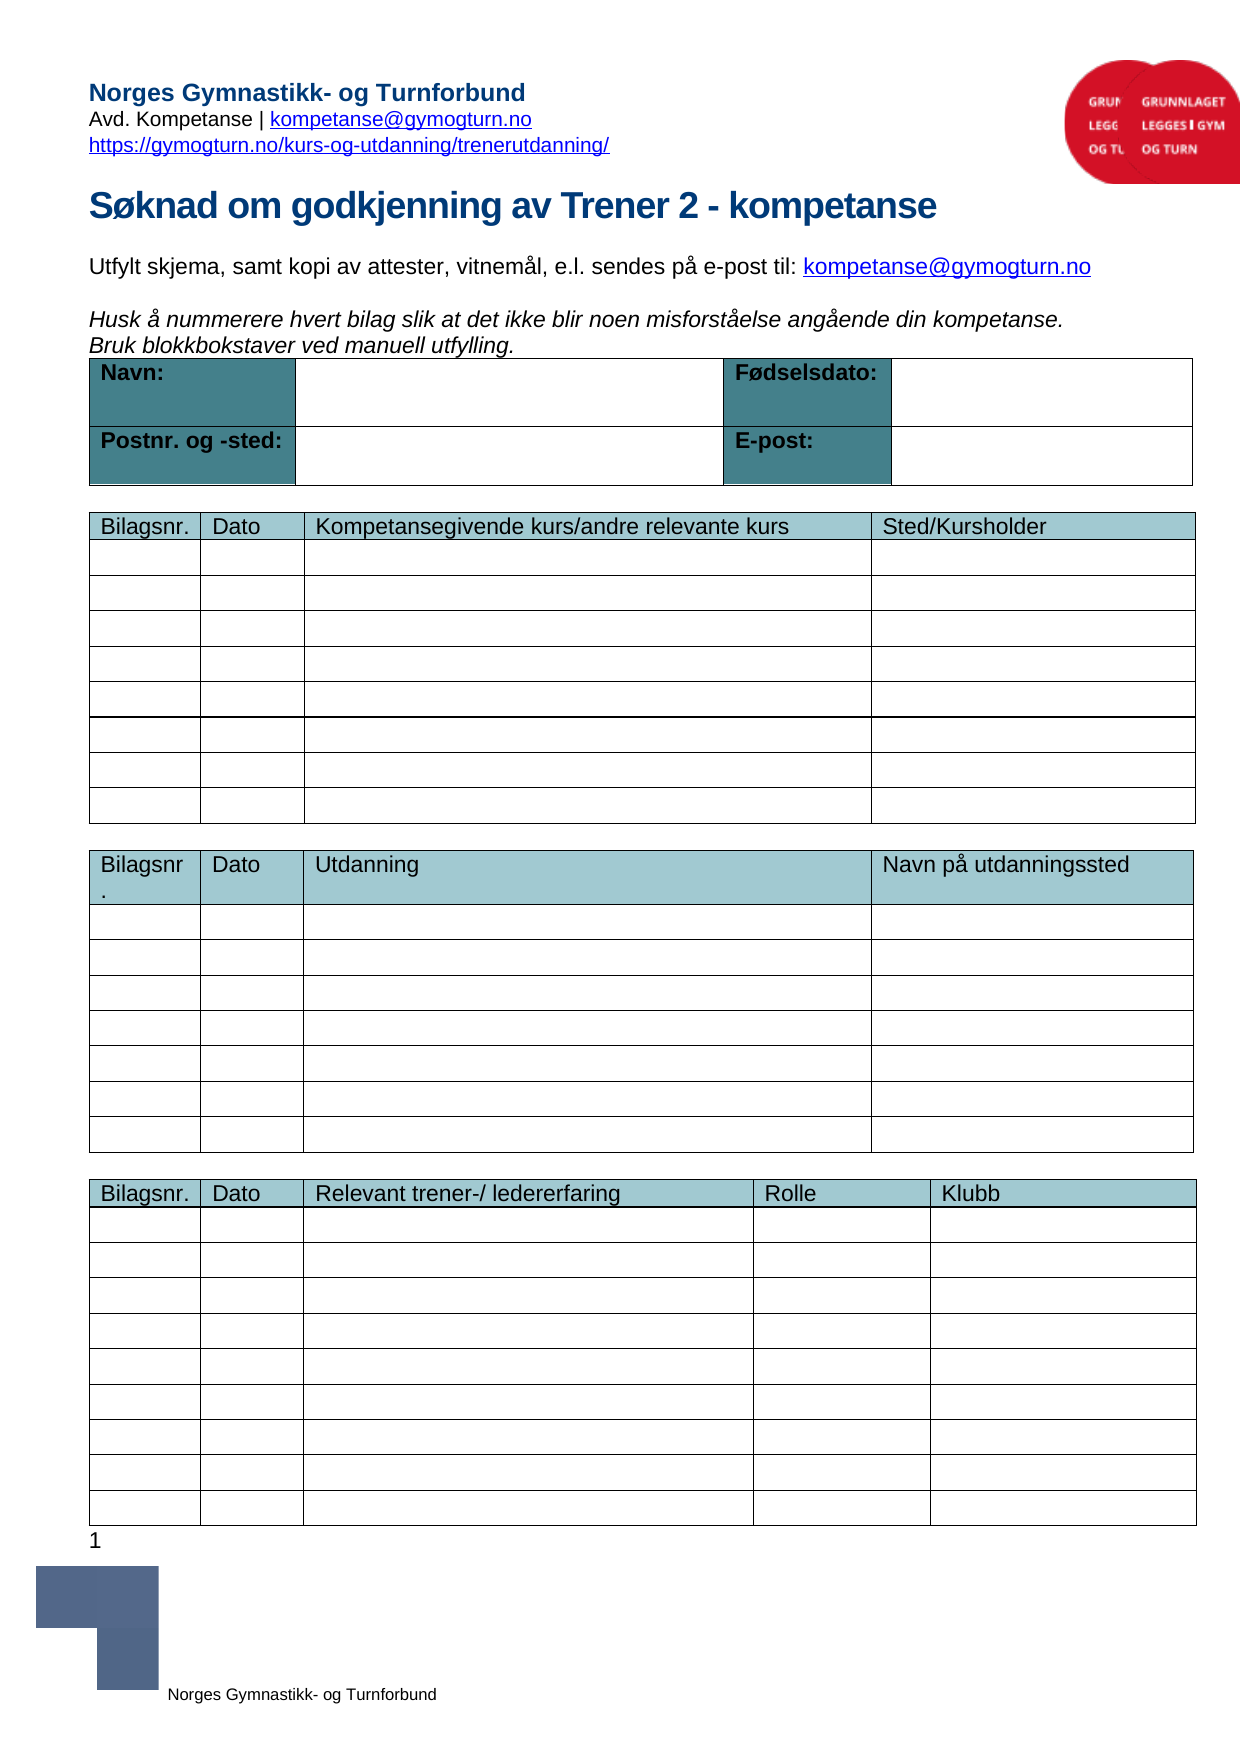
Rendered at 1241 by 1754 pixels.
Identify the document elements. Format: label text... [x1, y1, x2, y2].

table_cell [201, 1491, 303, 1525]
table_cell [754, 1420, 930, 1454]
table_cell [90, 905, 200, 939]
text Utfylt skjema, samt kopi av attester, vitnemål, e.l. sendes på e-post til: kompetanse@gymogturn.no [88, 253, 1093, 279]
table_cell [931, 1420, 1196, 1454]
table_cell [304, 1011, 871, 1045]
table_cell [754, 1208, 930, 1242]
table_cell [305, 788, 871, 823]
table_cell [90, 1349, 200, 1383]
table_cell [872, 976, 1193, 1010]
table_cell [872, 753, 1195, 787]
table_header Dato [201, 851, 303, 904]
table_cell [872, 611, 1195, 646]
table_cell [304, 1314, 753, 1348]
table_header Navn på utdanningssted [872, 851, 1193, 904]
title Søknad om godkjenning av Trener 2 - kompetanse [88, 183, 1093, 226]
table_cell [754, 1243, 930, 1277]
table_cell [201, 1046, 303, 1081]
table_cell E-post: [724, 427, 891, 484]
table_cell [754, 1385, 930, 1419]
table_cell [304, 1420, 753, 1454]
table_cell [296, 427, 723, 484]
table_cell [931, 1385, 1196, 1419]
table_header Utdanning [304, 851, 871, 904]
table_cell [872, 540, 1195, 575]
table_cell [931, 1278, 1196, 1313]
table_cell [305, 611, 871, 646]
table_cell Postnr. og -sted: [90, 427, 295, 484]
table_cell [201, 1385, 303, 1419]
table_cell [872, 1011, 1193, 1045]
table_cell [90, 788, 200, 823]
table_cell [90, 611, 200, 646]
table_cell [90, 1208, 200, 1242]
table_cell [754, 1314, 930, 1348]
table_cell [201, 788, 304, 823]
table_cell [201, 905, 303, 939]
table_cell [304, 976, 871, 1010]
table_cell [304, 1243, 753, 1277]
table_cell [304, 1082, 871, 1116]
table_cell [201, 1349, 303, 1383]
table_cell [754, 1349, 930, 1383]
table_header [296, 359, 723, 426]
table_cell [90, 1385, 200, 1419]
table_header Bilagsnr. [90, 1180, 200, 1206]
table_cell [201, 753, 304, 787]
table_cell [90, 1314, 200, 1348]
table_header Dato [201, 1180, 303, 1206]
table_cell [304, 905, 871, 939]
table_cell [305, 753, 871, 787]
table_header Relevant trener-/ ledererfaring [304, 1180, 753, 1206]
table_cell [305, 540, 871, 575]
table_cell [201, 1082, 303, 1116]
table_cell [90, 1243, 200, 1277]
table_cell [90, 540, 200, 575]
table_cell [201, 1243, 303, 1277]
table_cell [201, 976, 303, 1010]
table_cell [754, 1455, 930, 1490]
table_cell [90, 940, 200, 974]
table_cell [90, 647, 200, 681]
table_cell [90, 1455, 200, 1490]
table_cell [201, 540, 304, 575]
table_cell [90, 1046, 200, 1081]
table_header Fødselsdato: [724, 359, 891, 426]
table_cell [201, 682, 304, 716]
table_cell [304, 1349, 753, 1383]
table_cell [304, 940, 871, 974]
table_cell [304, 1117, 871, 1152]
table_cell [305, 718, 871, 752]
table_cell [931, 1314, 1196, 1348]
table_header Bilagsnr. [90, 513, 200, 539]
table_cell [305, 682, 871, 716]
table_cell [90, 1082, 200, 1116]
table_header Bilagsnr. [90, 851, 200, 904]
table_cell [304, 1491, 753, 1525]
table_cell [201, 1314, 303, 1348]
table_cell [872, 576, 1195, 610]
table_cell [90, 1011, 200, 1045]
text Husk å nummerere hvert bilag slik at det ikke blir noen misforståelse angående din kompetanse. Bruk blokkbokstaver ved manuell utfylling. [88, 306, 1093, 358]
table_cell [872, 1046, 1193, 1081]
table_cell [931, 1491, 1196, 1525]
table_cell [201, 940, 303, 974]
table_header Kompetansegivende kurs/andre relevante kurs [305, 513, 871, 539]
table_cell [201, 1117, 303, 1152]
table_cell [201, 1420, 303, 1454]
table_cell [754, 1491, 930, 1525]
table_cell [304, 1278, 753, 1313]
table_cell [201, 647, 304, 681]
table_cell [304, 1455, 753, 1490]
table_header Klubb [931, 1180, 1196, 1206]
table_cell [90, 1117, 200, 1152]
table_cell [305, 647, 871, 681]
table_cell [872, 905, 1193, 939]
table_cell [872, 718, 1195, 752]
table_header [892, 359, 1192, 426]
table_cell [872, 788, 1195, 823]
table_cell [872, 940, 1193, 974]
table_cell [90, 682, 200, 716]
table_cell [872, 682, 1195, 716]
table_cell [90, 753, 200, 787]
table_cell [201, 576, 304, 610]
table_header Sted/Kursholder [872, 513, 1195, 539]
table_cell [201, 611, 304, 646]
table_cell [892, 427, 1192, 484]
table_header Rolle [754, 1180, 930, 1206]
table_cell [90, 1420, 200, 1454]
table_cell [931, 1349, 1196, 1383]
table_header Dato [201, 513, 304, 539]
table_cell [201, 1278, 303, 1313]
table_cell [931, 1208, 1196, 1242]
table_cell [304, 1385, 753, 1419]
table_cell [201, 1011, 303, 1045]
table_cell [90, 1278, 200, 1313]
table_cell [872, 1117, 1193, 1152]
table_cell [201, 718, 304, 752]
table_cell [931, 1243, 1196, 1277]
table_cell [90, 718, 200, 752]
table_cell [201, 1455, 303, 1490]
table_header Navn: [90, 359, 295, 426]
table_cell [90, 1491, 200, 1525]
table_cell [90, 576, 200, 610]
table_cell [304, 1046, 871, 1081]
table_cell [201, 1208, 303, 1242]
table_cell [754, 1278, 930, 1313]
table_cell [305, 576, 871, 610]
table_cell [90, 976, 200, 1010]
table_cell [931, 1455, 1196, 1490]
table_cell [304, 1208, 753, 1242]
table_cell [872, 1082, 1193, 1116]
table_cell [872, 647, 1195, 681]
